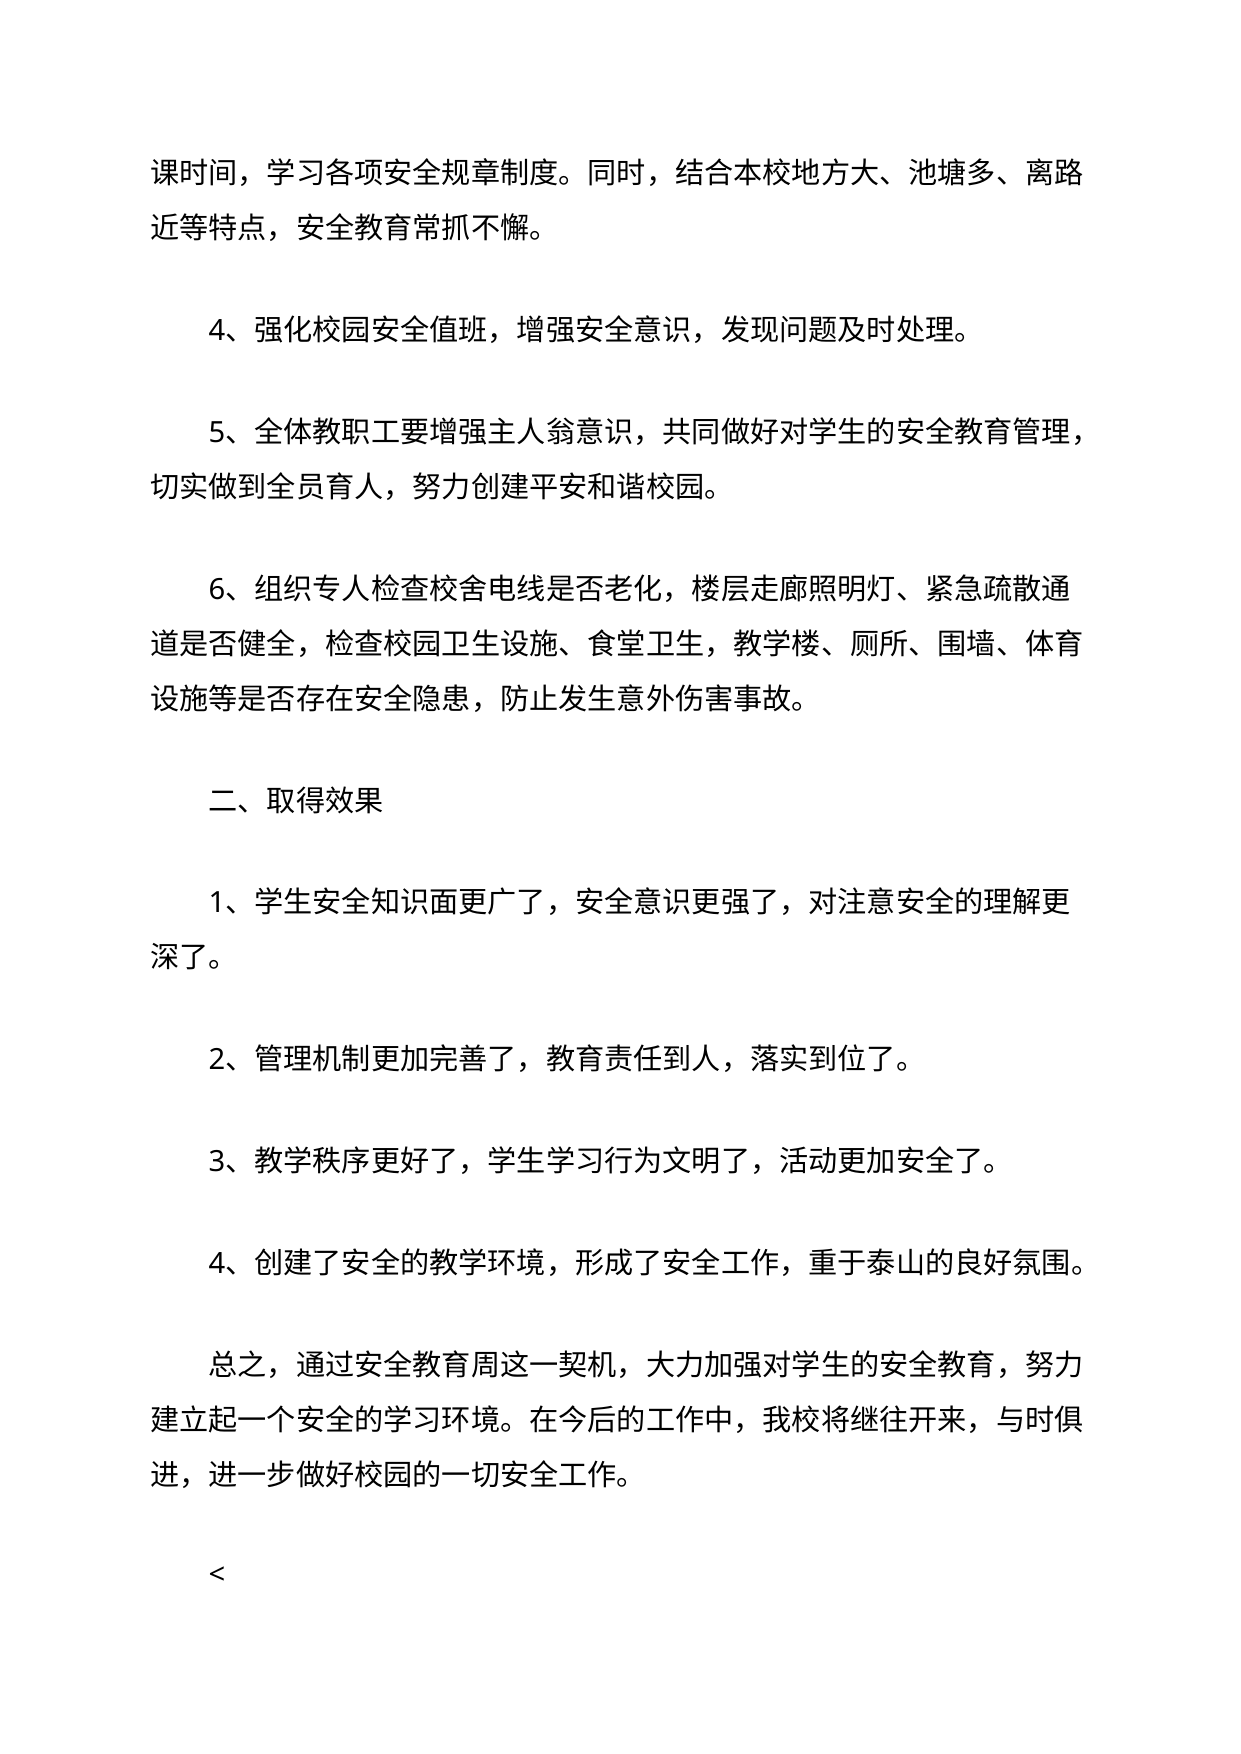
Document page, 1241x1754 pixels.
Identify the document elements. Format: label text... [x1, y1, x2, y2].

text 4、强化校园安全值班，增强安全意识，发现问题及时处理。 [150, 307, 1090, 349]
text 3、教学秩序更好了，学生学习行为文明了，活动更加安全了。 [150, 1138, 1090, 1180]
text 二、取得效果 [150, 777, 1090, 819]
text 6、组织专人检查校舍电线是否老化，楼层走廊照明灯、紧急疏散通道是否健全，检查校园卫生设施、食堂卫生，教学楼、厕所、围墙、体育设施等是否存在安全隐患，防止发生意外伤害事故。 [150, 565, 1090, 718]
text 4、创建了安全的教学环境，形成了安全工作，重于泰山的良好氛围。 [150, 1239, 1090, 1282]
text 2、管理机制更加完善了，教育责任到人，落实到位了。 [150, 1036, 1090, 1078]
text < [150, 1553, 1090, 1593]
text 总之，通过安全教育周这一契机，大力加强对学生的安全教育，努力建立起一个安全的学习环境。在今后的工作中，我校将继往开来，与时俱进，进一步做好校园的一切安全工作。 [150, 1342, 1090, 1494]
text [150, 150, 1090, 247]
text 1、学生安全知识面更广了，安全意识更强了，对注意安全的理解更深了。 [150, 879, 1090, 976]
text 5、全体教职工要增强主人翁意识，共同做好对学生的安全教育管理，切实做到全员育人，努力创建平安和谐校园。 [150, 409, 1090, 506]
